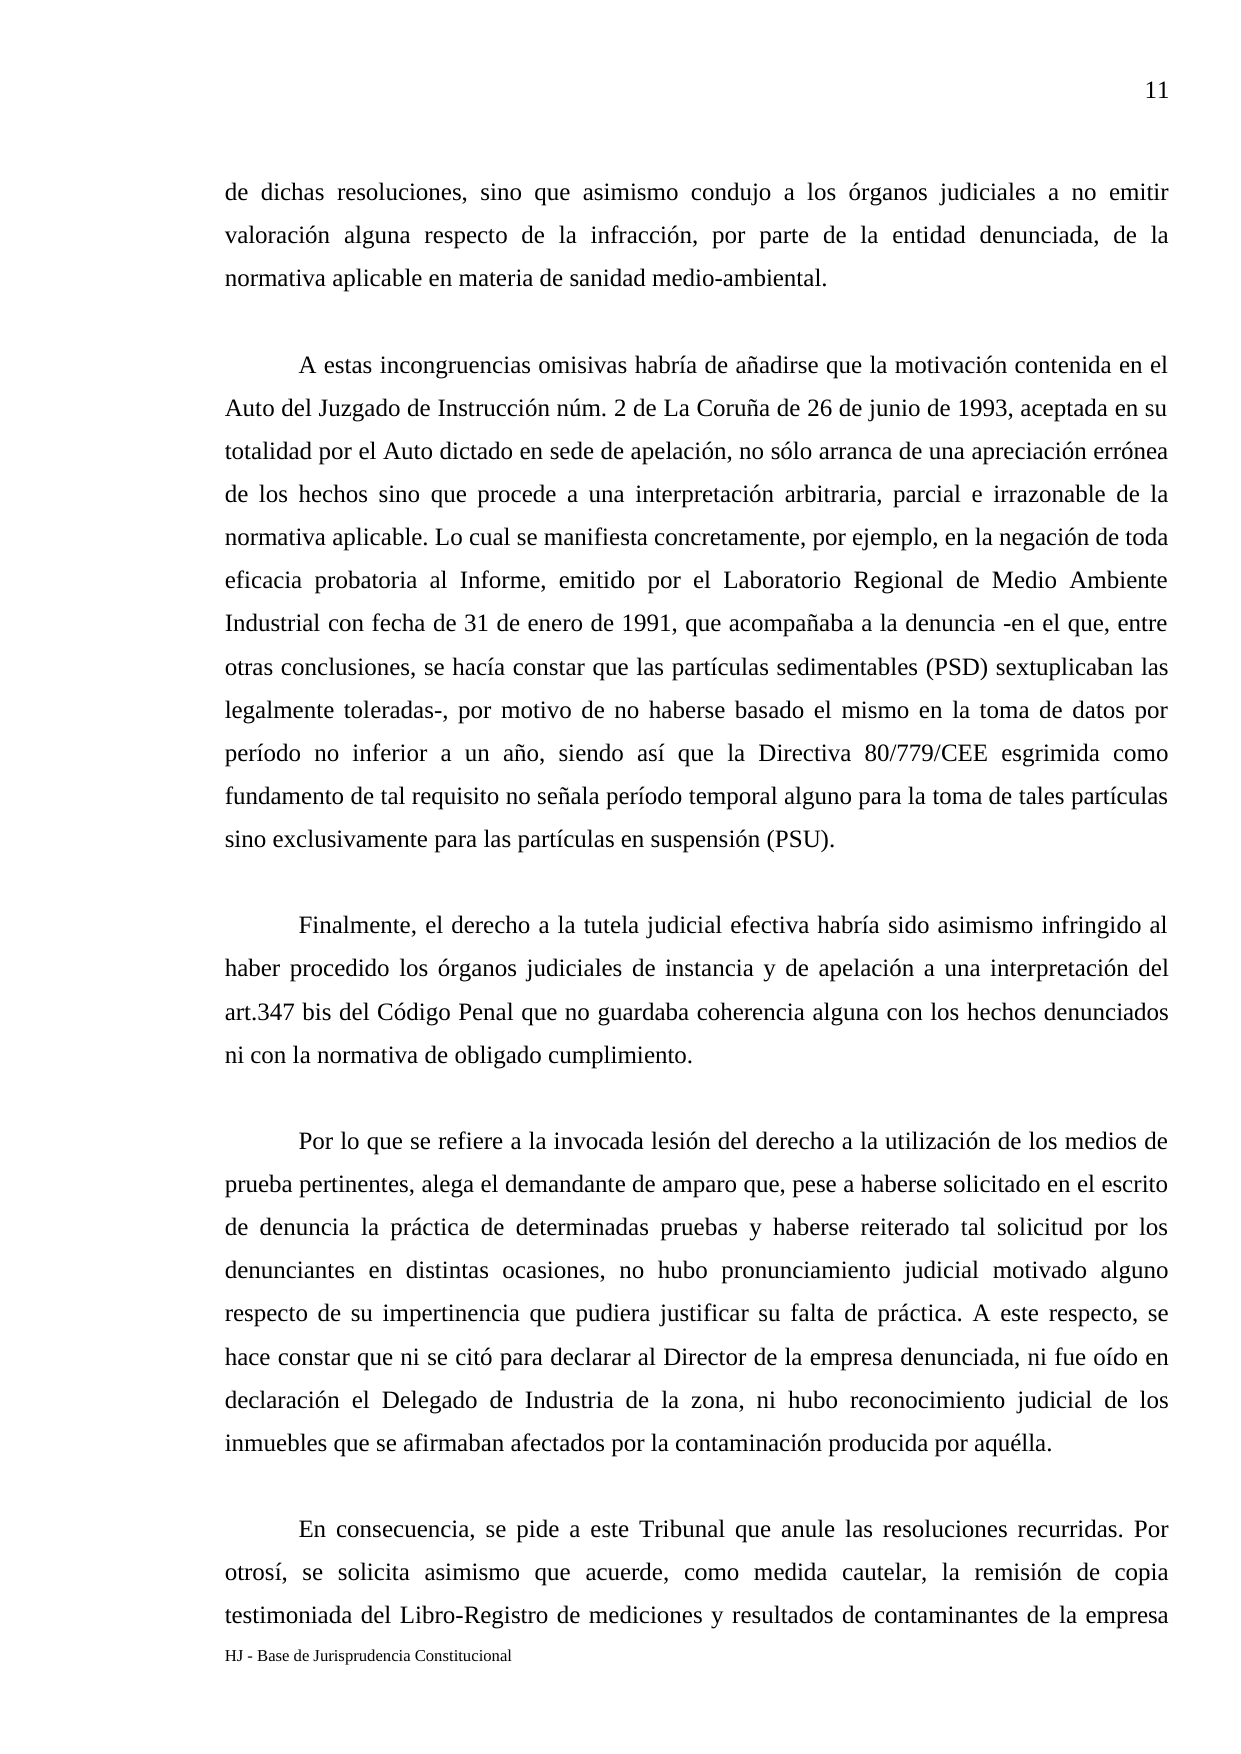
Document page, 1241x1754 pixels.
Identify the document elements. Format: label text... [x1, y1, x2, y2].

text A estas incongruencias omisivas habría de añadirse que la motivación contenida en el Auto del Juzgado de Instrucción núm. 2 de La Coruña de 26 de junio de 1993, aceptada en su totalidad por el Auto dictado en sede de apelación, no sólo arranca de una apreciación errónea de los hechos sino que procede a una interpretación arbitraria, parcial e irrazonable de la normativa aplicable. Lo cual se manifiesta concretamente, por ejemplo, en la negación de toda eficacia probatoria al Informe, emitido por el Laboratorio Regional de Medio Ambiente Industrial con fecha de 31 de enero de 1991, que acompañaba a la denuncia -en el que, entre otras conclusiones, se hacía constar que las partículas sedimentables (PSD) sextuplicaban las legalmente toleradas-, por motivo de no haberse basado el mismo en la toma de datos por período no inferior a un año, siendo así que la Directiva 80/779/CEE esgrimida como fundamento de tal requisito no señala período temporal alguno para la toma de tales partículas sino exclusivamente para las partículas en suspensión (PSU). [224, 350, 1169, 853]
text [224, 177, 1169, 292]
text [224, 1514, 1169, 1629]
text Finalmente, el derecho a la tutela judicial efectiva habría sido asimismo infringido al haber procedido los órganos judiciales de instancia y de apelación a una interpretación del art.347 bis del Código Penal que no guardaba coherencia alguna con los hechos denunciados ni con la normativa de obligado cumplimiento. [224, 910, 1169, 1068]
text Por lo que se refiere a la invocada lesión del derecho a la utilización de los medios de prueba pertinentes, alega el demandante de amparo que, pese a haberse solicitado en el escrito de denuncia la práctica de determinadas pruebas y haberse reiterado tal solicitud por los denunciantes en distintas ocasiones, no hubo pronunciamiento judicial motivado alguno respecto de su impertinencia que pudiera justificar su falta de práctica. A este respecto, se hace constar que ni se citó para declarar al Director de la empresa denunciada, ni fue oído en declaración el Delegado de Industria de la zona, ni hubo reconocimiento judicial de los inmuebles que se afirmaban afectados por la contaminación producida por aquélla. [224, 1126, 1169, 1457]
